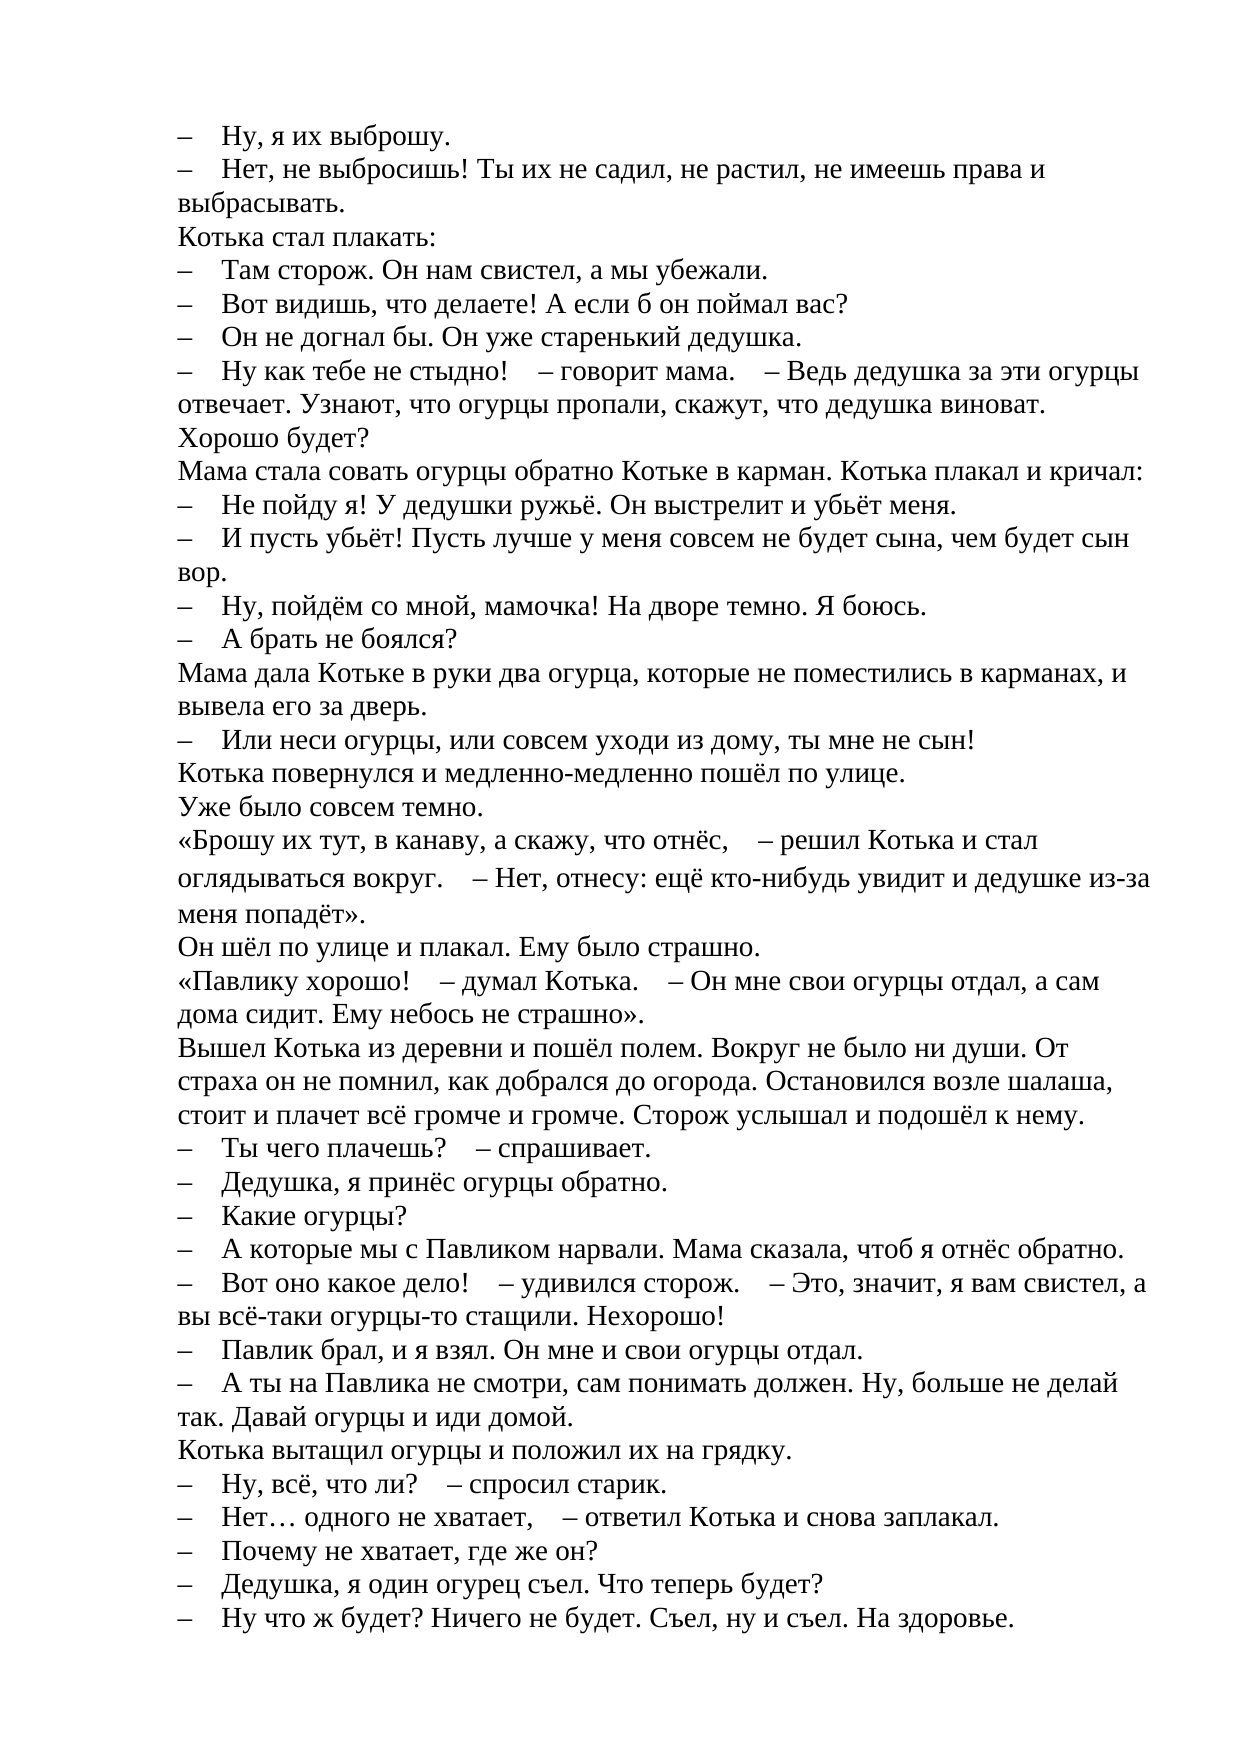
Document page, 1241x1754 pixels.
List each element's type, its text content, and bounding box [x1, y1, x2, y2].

text – Он не догнал бы. Он уже старенький дедушка. [177, 319, 1152, 353]
text – Ну, я их выброшу. [177, 118, 1152, 152]
text – Нет… одного не хватает, – ответил Котька и снова заплакал. [177, 1499, 1152, 1533]
text Он шёл по улице и плакал. Ему было страшно. [177, 929, 1152, 963]
text Котька стал плакать: [177, 219, 1152, 252]
text «Брошу их тут, в канаву, а скажу, что отнёс, – решил Котька и стал оглядываться вокруг. – Нет, отнесу: ещё кто-нибудь увидит и дедушке из-за меня попадёт». [177, 822, 1152, 929]
text – Нет, не выбросишь! Ты их не садил, не растил, не имеешь права и выбрасывать. [177, 152, 1152, 219]
text – Там сторож. Он нам свистел, а мы убежали. [177, 252, 1152, 286]
text – И пусть убьёт! Пусть лучше у меня совсем не будет сына, чем будет сын вор. [177, 521, 1152, 588]
text – Ну как тебе не стыдно! – говорит мама. – Ведь дедушка за эти огурцы отвечает. Узнают, что огурцы пропали, скажут, что дедушка виноват. Хорошо будет? [177, 353, 1152, 453]
text Котька вытащил огурцы и положил их на грядку. [177, 1432, 1152, 1466]
text Мама дала Котьке в руки два огурца, которые не поместились в карманах, и вывела его за дверь. [177, 655, 1152, 722]
text – Вот видишь, что делаете! А если б он поймал вас? [177, 286, 1152, 319]
text Мама стала совать огурцы обратно Котьке в карман. Котька плакал и кричал: [177, 453, 1152, 487]
text – Ну, всё, что ли? – спросил старик. [177, 1466, 1152, 1499]
text «Павлику хорошо! – думал Котька. – Он мне свои огурцы отдал, а сам дома сидит. Ему небось не страшно». [177, 963, 1152, 1030]
text – Почему не хватает, где же он? [177, 1533, 1152, 1567]
text – Вот оно какое дело! – удивился сторож. – Это, значит, я вам свистел, а вы всё-таки огурцы-то стащили. Нехорошо! [177, 1265, 1152, 1332]
text Вышел Котька из деревни и пошёл полем. Вокруг не было ни души. От страха он не помнил, как добрался до огорода. Остановился возле шалаша, стоит и плачет всё громче и громче. Сторож услышал и подошёл к нему. [177, 1030, 1152, 1131]
text – Или неси огурцы, или совсем уходи из дому, ты мне не сын! [177, 722, 1152, 755]
text – Какие огурцы? [177, 1198, 1152, 1231]
text – Павлик брал, и я взял. Он мне и свои огурцы отдал. [177, 1332, 1152, 1365]
text – Ну, пойдём со мной, мамочка! На дворе темно. Я боюсь. [177, 588, 1152, 621]
text – Дедушка, я принёс огурцы обратно. [177, 1164, 1152, 1198]
text – А которые мы с Павликом нарвали. Мама сказала, чтоб я отнёс обратно. [177, 1231, 1152, 1265]
text – А ты на Павлика не смотри, сам понимать должен. Ну, больше не делай так. Давай огурцы и иди домой. [177, 1365, 1152, 1432]
text – А брать не боялся? [177, 621, 1152, 655]
text – Не пойду я! У дедушки ружьё. Он выстрелит и убьёт меня. [177, 487, 1152, 521]
text – Ты чего плачешь? – спрашивает. [177, 1131, 1152, 1164]
text Уже было совсем темно. [177, 789, 1152, 822]
text Котька повернулся и медленно-медленно пошёл по улице. [177, 755, 1152, 789]
text – Ну что ж будет? Ничего не будет. Съел, ну и съел. На здоровье. [177, 1600, 1152, 1634]
text – Дедушка, я один огурец съел. Что теперь будет? [177, 1567, 1152, 1600]
